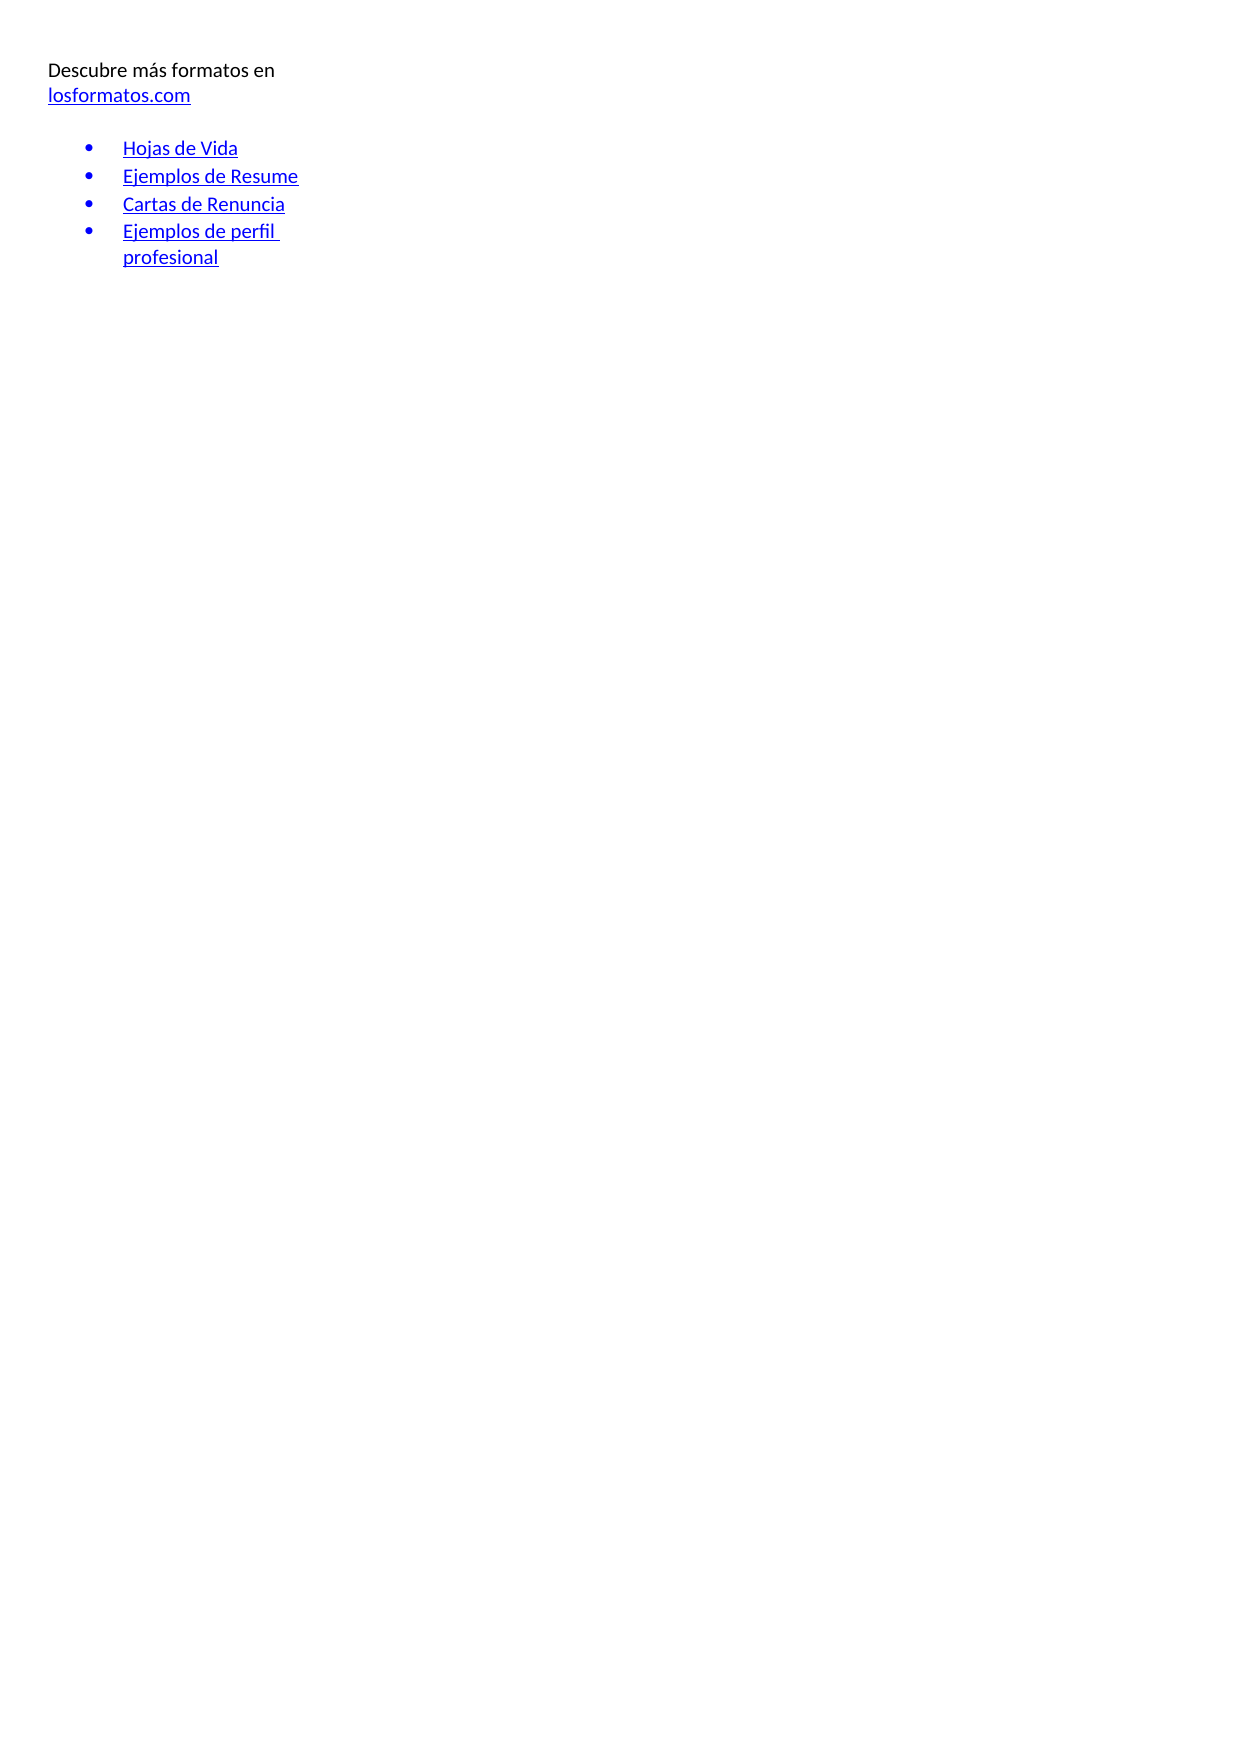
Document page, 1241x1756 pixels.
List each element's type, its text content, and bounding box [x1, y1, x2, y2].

list Hojas de Vida [85, 135, 316, 161]
text Descubre más formatos en losformatos.com [48, 57, 316, 108]
list Cartas de Renuncia [85, 191, 316, 216]
list Ejemplos de Resume [85, 163, 316, 188]
list Ejemplos de perfil profesional [85, 218, 316, 269]
